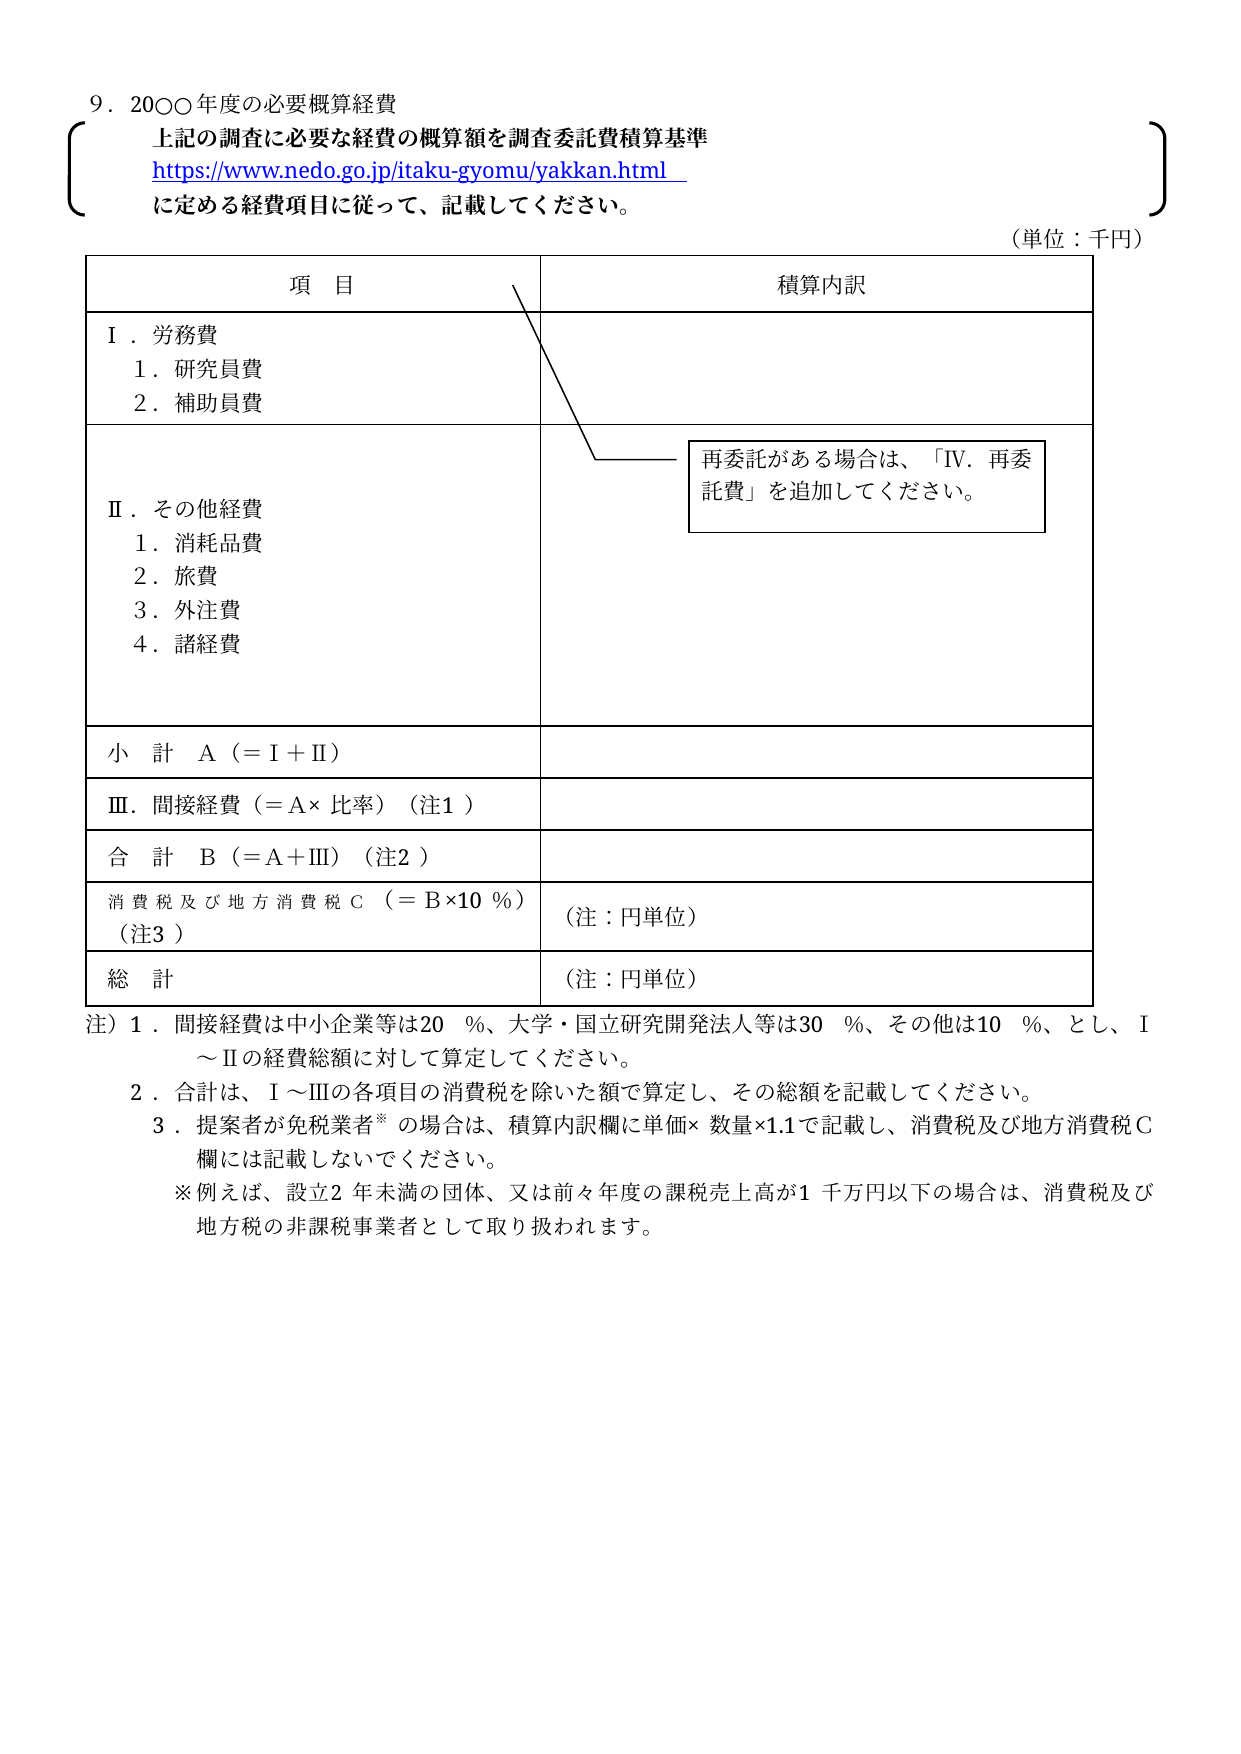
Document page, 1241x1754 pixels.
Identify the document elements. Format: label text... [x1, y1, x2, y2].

text 注）1．間接経費は中小企業等は20％、大学・国立研究開発法人等は30％、その他は10％、とし、Ⅰ～Ⅱの経費総額に対して算定してください。 [85, 1006, 1155, 1074]
table_cell 小 計 Ａ（＝Ⅰ＋Ⅱ） [87, 727, 540, 777]
text （単位：千円） [85, 221, 1155, 254]
text ９．20○○年度の必要概算経費 [85, 86, 1155, 120]
text 3．提案者が免税業者※の場合は、積算内訳欄に単価×数量×1.1で記載し、消費税及び地方消費税Ｃ欄には記載しないでください。 [130, 1107, 1155, 1175]
text に定める経費項目に従って、記載してください。 [108, 187, 1133, 221]
text https://www.nedo.go.jp/itaku-gyomu/yakkan.html [108, 153, 1133, 187]
table_header 項 目 [87, 256, 540, 311]
table_cell 消費税及び地方消費税Ｃ（＝Ｂ×10％）（注3） [87, 883, 540, 950]
table_cell [541, 425, 1092, 725]
text ※例えば、設立2年未満の団体、又は前々年度の課税売上高が1千万円以下の場合は、消費税及び地方税の非課税事業者として取り扱われます。 [160, 1175, 1155, 1242]
table_cell 合 計 Ｂ（＝Ａ＋Ⅲ）（注2） [87, 831, 540, 881]
table_cell Ⅲ．間接経費（＝Ａ×比率）（注1） [87, 779, 540, 829]
text 2．合計は、Ⅰ～Ⅲの各項目の消費税を除いた額で算定し、その総額を記載してください。 [130, 1074, 1155, 1107]
table_cell [541, 831, 1092, 881]
table_header 積算内訳 [541, 256, 1092, 311]
table_cell [541, 779, 1092, 829]
table_cell [541, 313, 1092, 424]
table_cell （注：円単位） [541, 952, 1092, 1005]
table_cell （注：円単位） [541, 883, 1092, 950]
table_cell 総 計 [87, 952, 540, 1005]
table_cell Ⅰ．労務費 １．研究員費 ２．補助員費 [87, 313, 540, 424]
text 上記の調査に必要な経費の概算額を調査委託費積算基準 [108, 120, 1133, 153]
table_cell Ⅱ．その他経費 １．消耗品費 ２．旅費 ３．外注費 ４．諸経費 [87, 425, 540, 725]
table_cell [541, 727, 1092, 777]
